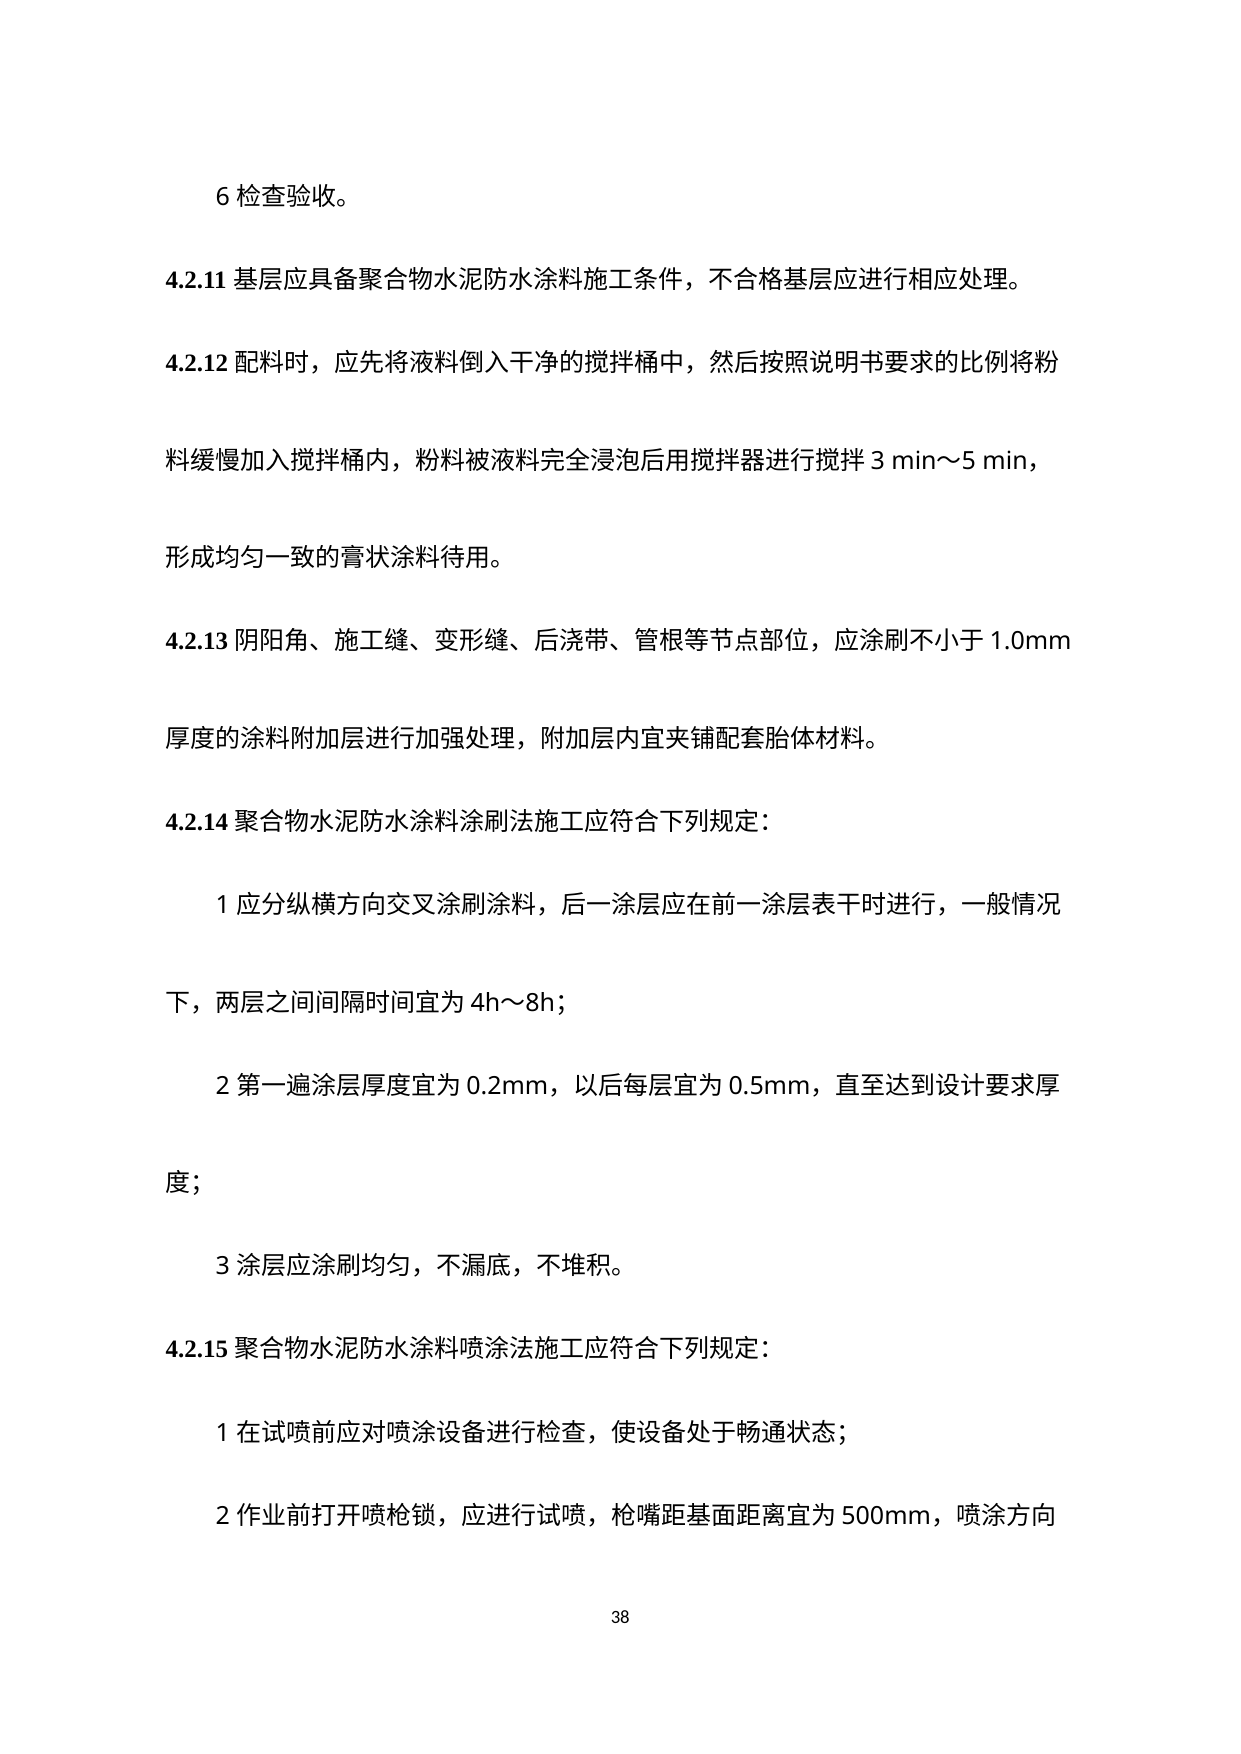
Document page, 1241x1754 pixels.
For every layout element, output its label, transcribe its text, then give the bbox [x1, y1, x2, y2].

text 4.2.12 配料时，应先将液料倒入干净的搅拌桶中，然后按照说明书要求的比例将粉料缓慢加入搅拌桶内，粉料被液料完全浸泡后用搅拌器进行搅拌3 min～5 min，形成均匀一致的膏状涂料待用。 [165, 328, 1075, 588]
text 1 应分纵横方向交叉涂刷涂料，后一涂层应在前一涂层表干时进行，一般情况下，两层之间间隔时间宜为4h～8h； [165, 870, 1075, 1033]
text 2 第一遍涂层厚度宜为0.2mm，以后每层宜为0.5mm，直至达到设计要求厚度； [165, 1051, 1075, 1213]
text 4.2.11 基层应具备聚合物水泥防水涂料施工条件，不合格基层应进行相应处理。 [165, 245, 1075, 310]
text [165, 1481, 1075, 1546]
text 6 检查验收。 [165, 162, 1075, 227]
text 1 在试喷前应对喷涂设备进行检查，使设备处于畅通状态； [165, 1398, 1075, 1463]
text 3 涂层应涂刷均匀，不漏底，不堆积。 [165, 1231, 1075, 1296]
text 4.2.15 聚合物水泥防水涂料喷涂法施工应符合下列规定： [165, 1314, 1075, 1379]
text 4.2.14 聚合物水泥防水涂料涂刷法施工应符合下列规定： [165, 787, 1075, 852]
text 4.2.13 阴阳角、施工缝、变形缝、后浇带、管根等节点部位，应涂刷不小于1.0mm厚度的涂料附加层进行加强处理，附加层内宜夹铺配套胎体材料。 [165, 606, 1075, 769]
